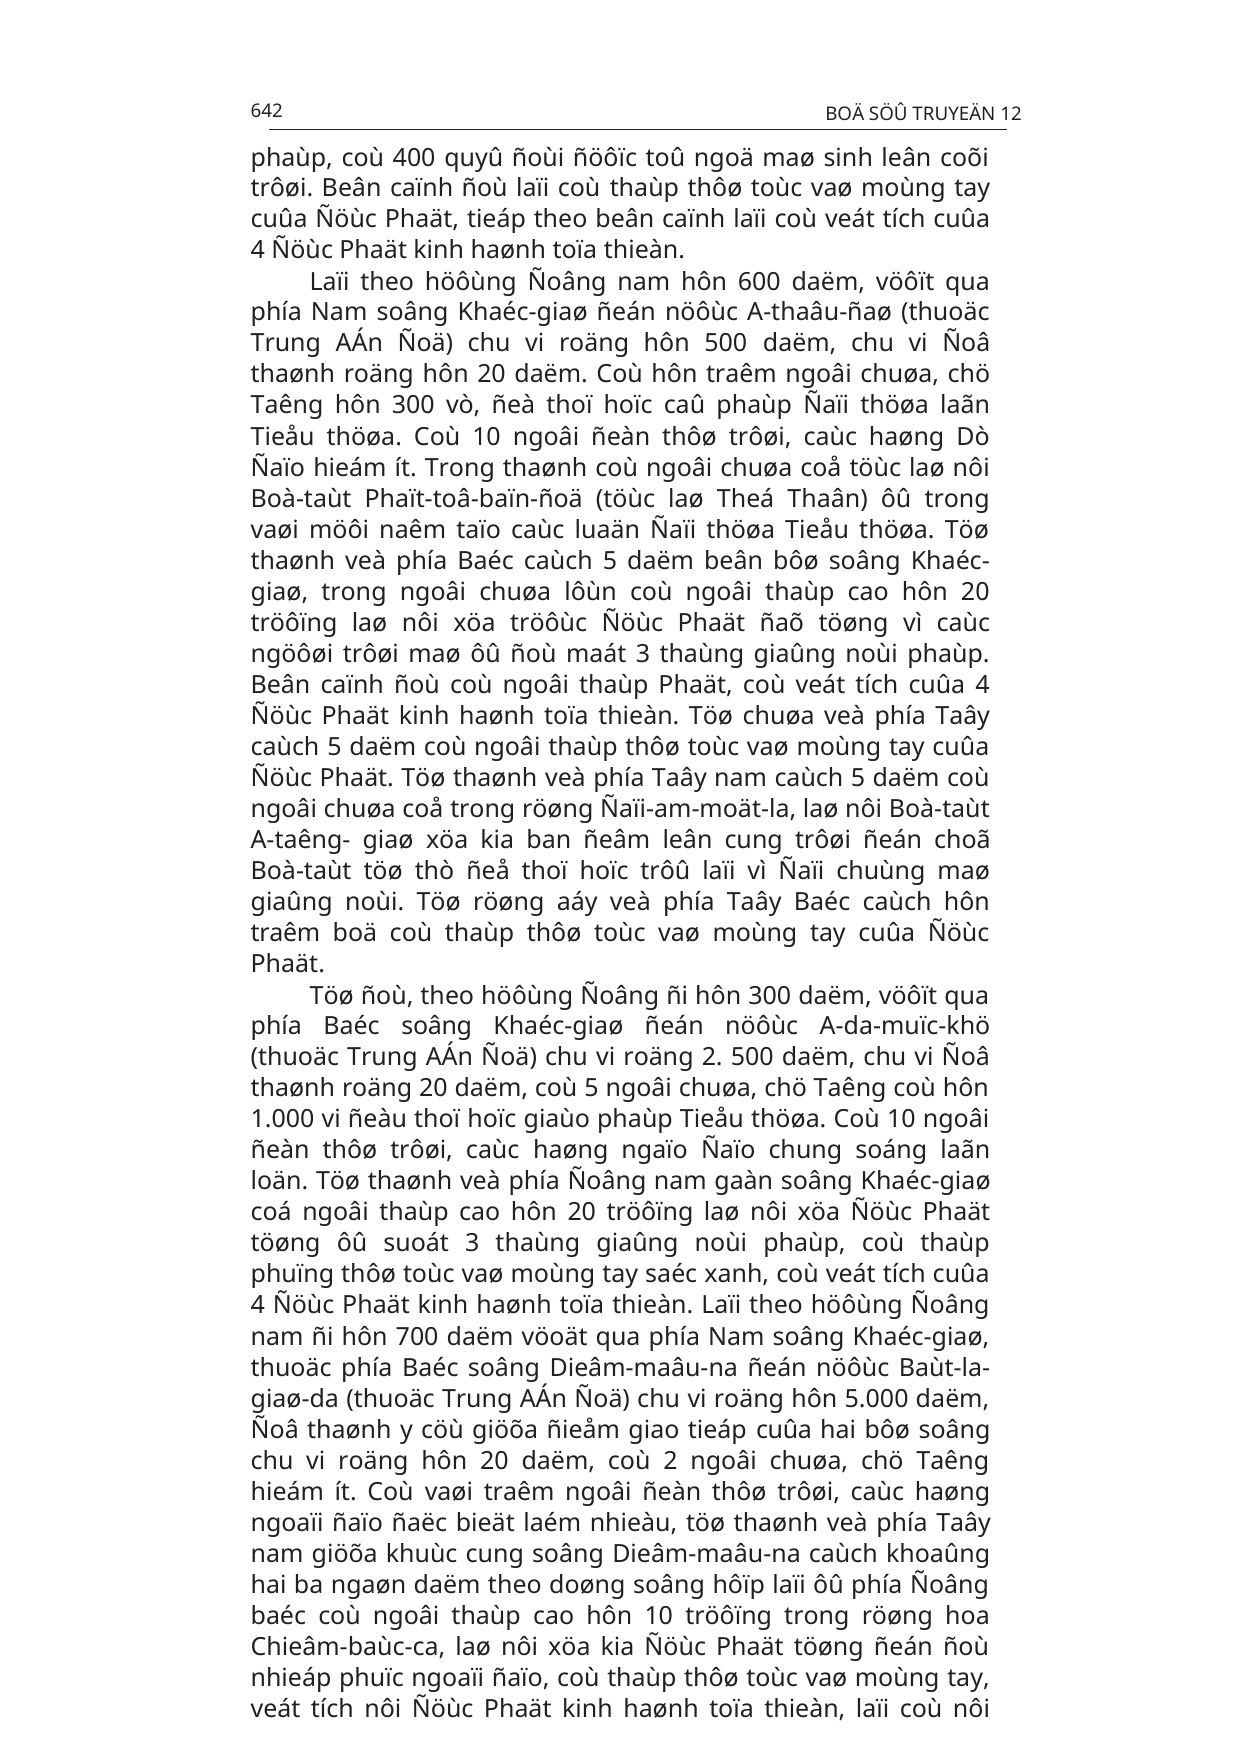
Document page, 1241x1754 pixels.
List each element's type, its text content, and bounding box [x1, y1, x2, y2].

text phaùp, coù 400 quyû ñoùi ñöôïc toû ngoä maø sinh leân coõi trôøi. Beân caïnh ñoù laïi coù thaùp thôø toùc vaø moùng tay cuûa Ñöùc Phaät, tieáp theo beân caïnh laïi coù veát tích cuûa 4 Ñöùc Phaät kinh haønh toïa thieàn. [250, 142, 990, 266]
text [250, 980, 991, 1725]
text Laïi theo höôùng Ñoâng nam hôn 600 daëm, vöôït qua phía Nam soâng Khaéc-giaø ñeán nöôùc A-thaâu-ñaø (thuoäc Trung AÁn Ñoä) chu vi roäng hôn 500 daëm, chu vi Ñoâ thaønh roäng hôn 20 daëm. Coù hôn traêm ngoâi chuøa, chö Taêng hôn 300 vò, ñeà thoï hoïc caû phaùp Ñaïi thöøa laãn Tieåu thöøa. Coù 10 ngoâi ñeàn thôø trôøi, caùc haøng Dò Ñaïo hieám ít. Trong thaønh coù ngoâi chuøa coå töùc laø nôi Boà-taùt Phaït-toâ-baïn-ñoä (töùc laø Theá Thaân) ôû trong vaøi möôi naêm taïo caùc luaän Ñaïi thöøa Tieåu thöøa. Töø thaønh veà phía Baéc caùch 5 daëm beân bôø soâng Khaéc-giaø, trong ngoâi chuøa lôùn coù ngoâi thaùp cao hôn 20 tröôïng laø nôi xöa tröôùc Ñöùc Phaät ñaõ töøng vì caùc ngöôøi trôøi maø ôû ñoù maát 3 thaùng giaûng noùi phaùp. Beân caïnh ñoù coù ngoâi thaùp Phaät, coù veát tích cuûa 4 Ñöùc Phaät kinh haønh toïa thieàn. Töø chuøa veà phía Taây caùch 5 daëm coù ngoâi thaùp thôø toùc vaø moùng tay cuûa Ñöùc Phaät. Töø thaønh veà phía Taây nam caùch 5 daëm coù ngoâi chuøa coå trong röøng Ñaïi-am-moät-la, laø nôi Boà-taùt A-taêng- giaø xöa kia ban ñeâm leân cung trôøi ñeán choã Boà-taùt töø thò ñeå thoï hoïc trôû laïi vì Ñaïi chuùng maø giaûng noùi. Töø röøng aáy veà phía Taây Baéc caùch hôn traêm boä coù thaùp thôø toùc vaø moùng tay cuûa Ñöùc Phaät. [250, 266, 991, 980]
text 642 BOÄ SÖÛ TRUYEÄN 12 [250, 97, 1065, 126]
